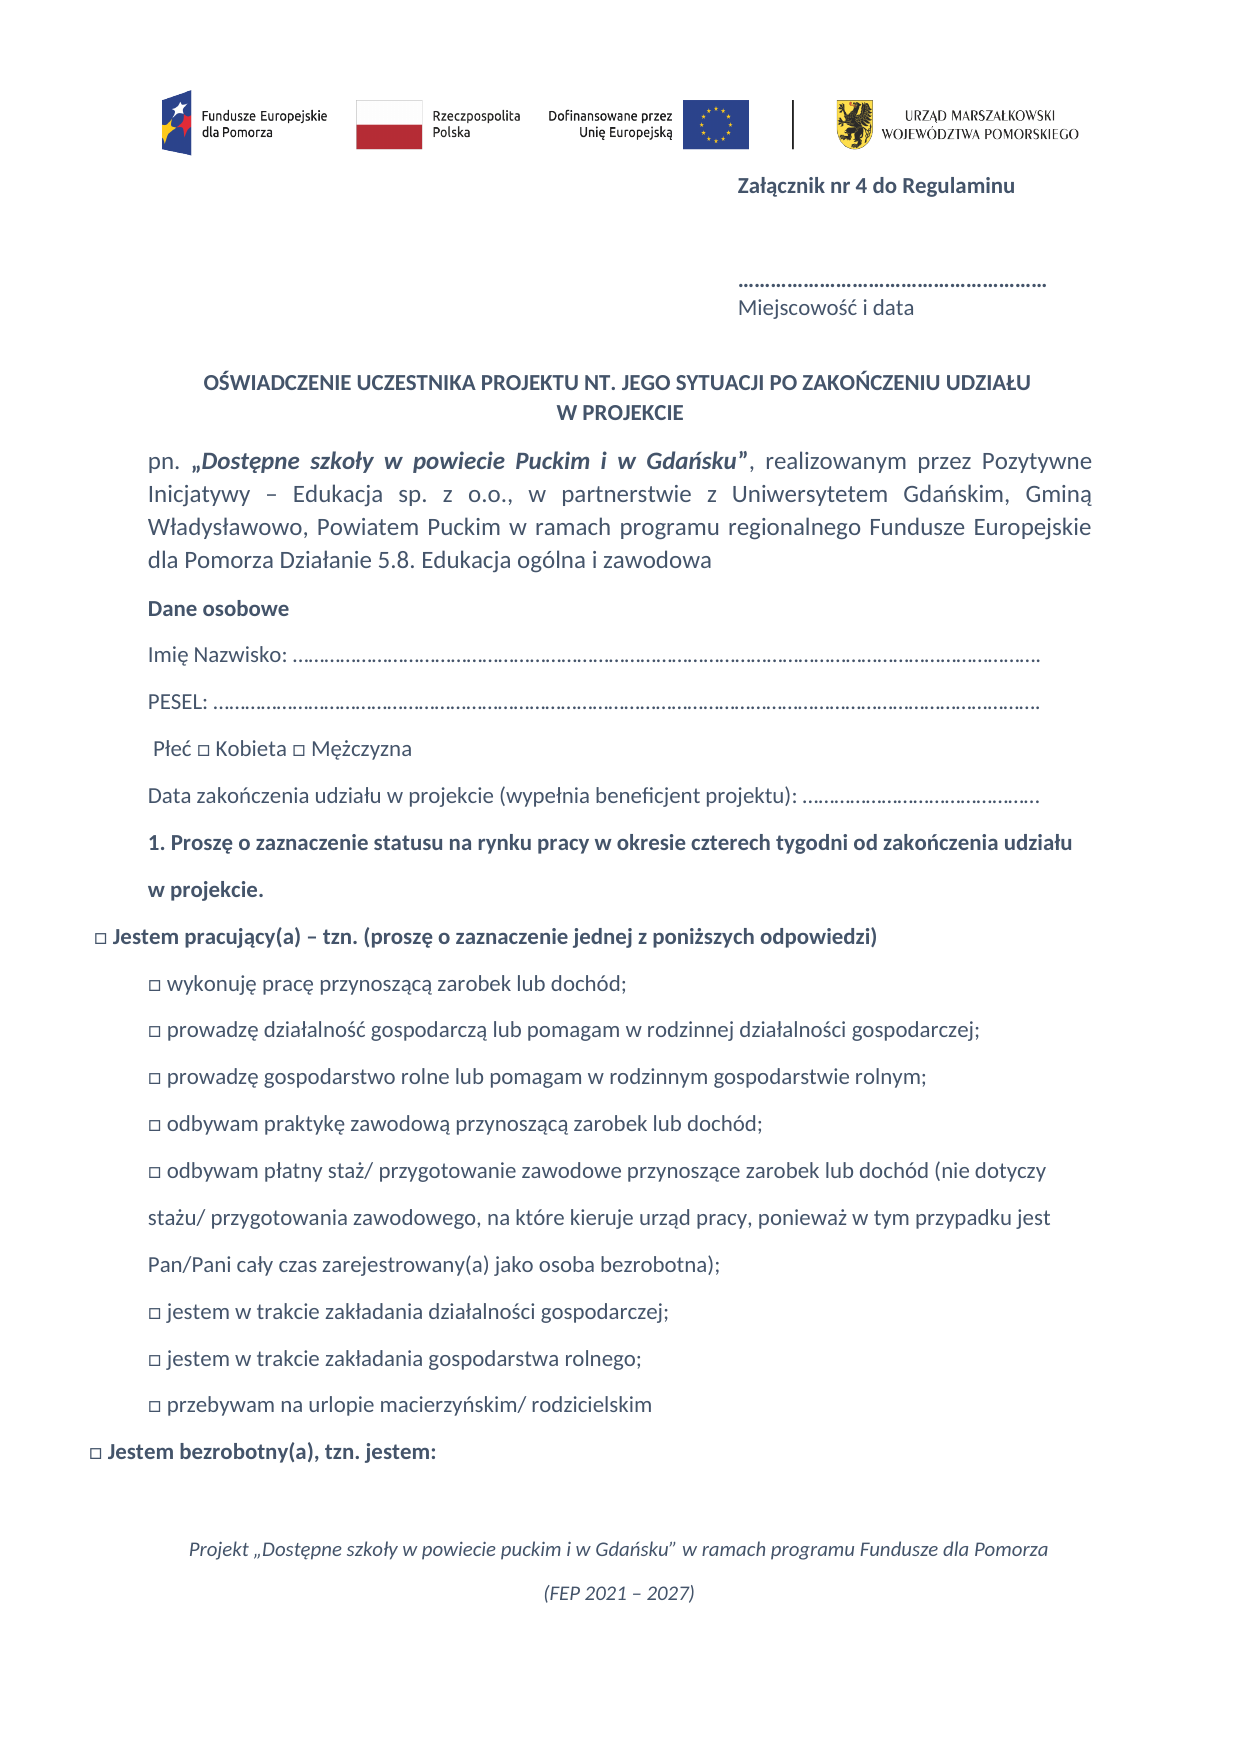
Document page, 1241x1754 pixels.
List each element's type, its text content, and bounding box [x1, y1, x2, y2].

text stażu/ przygotowania zawodowego, na które kieruje urząd pracy, ponieważ w tym przypadku jest [148, 1203, 1093, 1231]
text □ Jestem pracujący(a) – tzn. (proszę o zaznaczenie jednej z poniższych odpowiedzi) [88, 922, 1093, 950]
text □ przebywam na urlopie macierzyńskim/ rodzicielskim [148, 1391, 1093, 1419]
text Płeć □ Kobieta □ Mężczyzna [148, 734, 1093, 762]
text Data zakończenia udziału w projekcie (wypełnia beneficjent projektu): ……………………………………… [148, 781, 1093, 809]
text □ jestem w trakcie zakładania działalności gospodarczej; [148, 1297, 1093, 1325]
text Miejscowość i data [664, 293, 1093, 321]
text Dane osobowe [148, 594, 1093, 622]
text pn. „Dostępne szkoły w powiecie Puckim i w Gdańsku”, realizowanym przez Pozytywne Inicjatywy – Edukacja sp. z o.o., w partnerstwie z Uniwersytetem Gdańskim, Gminą Władysławowo, Powiatem Puckim w ramach programu regionalnego Fundusze Europejskie dla Pomorza Działanie 5.8. Edukacja ogólna i zawodowa [148, 445, 1093, 575]
text Pan/Pani cały czas zarejestrowany(a) jako osoba bezrobotna); [148, 1250, 1093, 1278]
text Imię Nazwisko: ……………………………………………………………………………………………………………………………. [148, 641, 1093, 669]
text Załącznik nr 4 do Regulaminu [148, 172, 1093, 200]
text □ jestem w trakcie zakładania gospodarstwa rolnego; [148, 1344, 1093, 1372]
picture [147, 73, 1093, 172]
text □ Jestem bezrobotny(a), tzn. jestem: [88, 1437, 1093, 1466]
text □ wykonuję pracę przynoszącą zarobek lub dochód; [148, 969, 1093, 997]
text 1. Proszę o zaznaczenie statusu na rynku pracy w okresie czterech tygodni od zakończenia udziału [148, 828, 1093, 856]
text □ prowadzę działalność gospodarczą lub pomagam w rodzinnej działalności gospodarczej; [148, 1016, 1093, 1044]
text w projekcie. [148, 875, 1093, 903]
text ………………………………………………… [664, 265, 1093, 293]
text PESEL: …………………………………………………………………………………………………………………………………………. [148, 687, 1093, 716]
text □ odbywam praktykę zawodową przynoszącą zarobek lub dochód; [148, 1109, 1093, 1137]
text □ prowadzę gospodarstwo rolne lub pomagam w rodzinnym gospodarstwie rolnym; [148, 1062, 1093, 1091]
text □ odbywam płatny staż/ przygotowanie zawodowe przynoszące zarobek lub dochód (nie dotyczy [148, 1156, 1093, 1184]
text OŚWIADCZENIE UCZESTNIKA PROJEKTU NT. JEGO SYTUACJI PO ZAKOŃCZENIU UDZIAŁU W PROJEKCIE [148, 368, 1093, 427]
